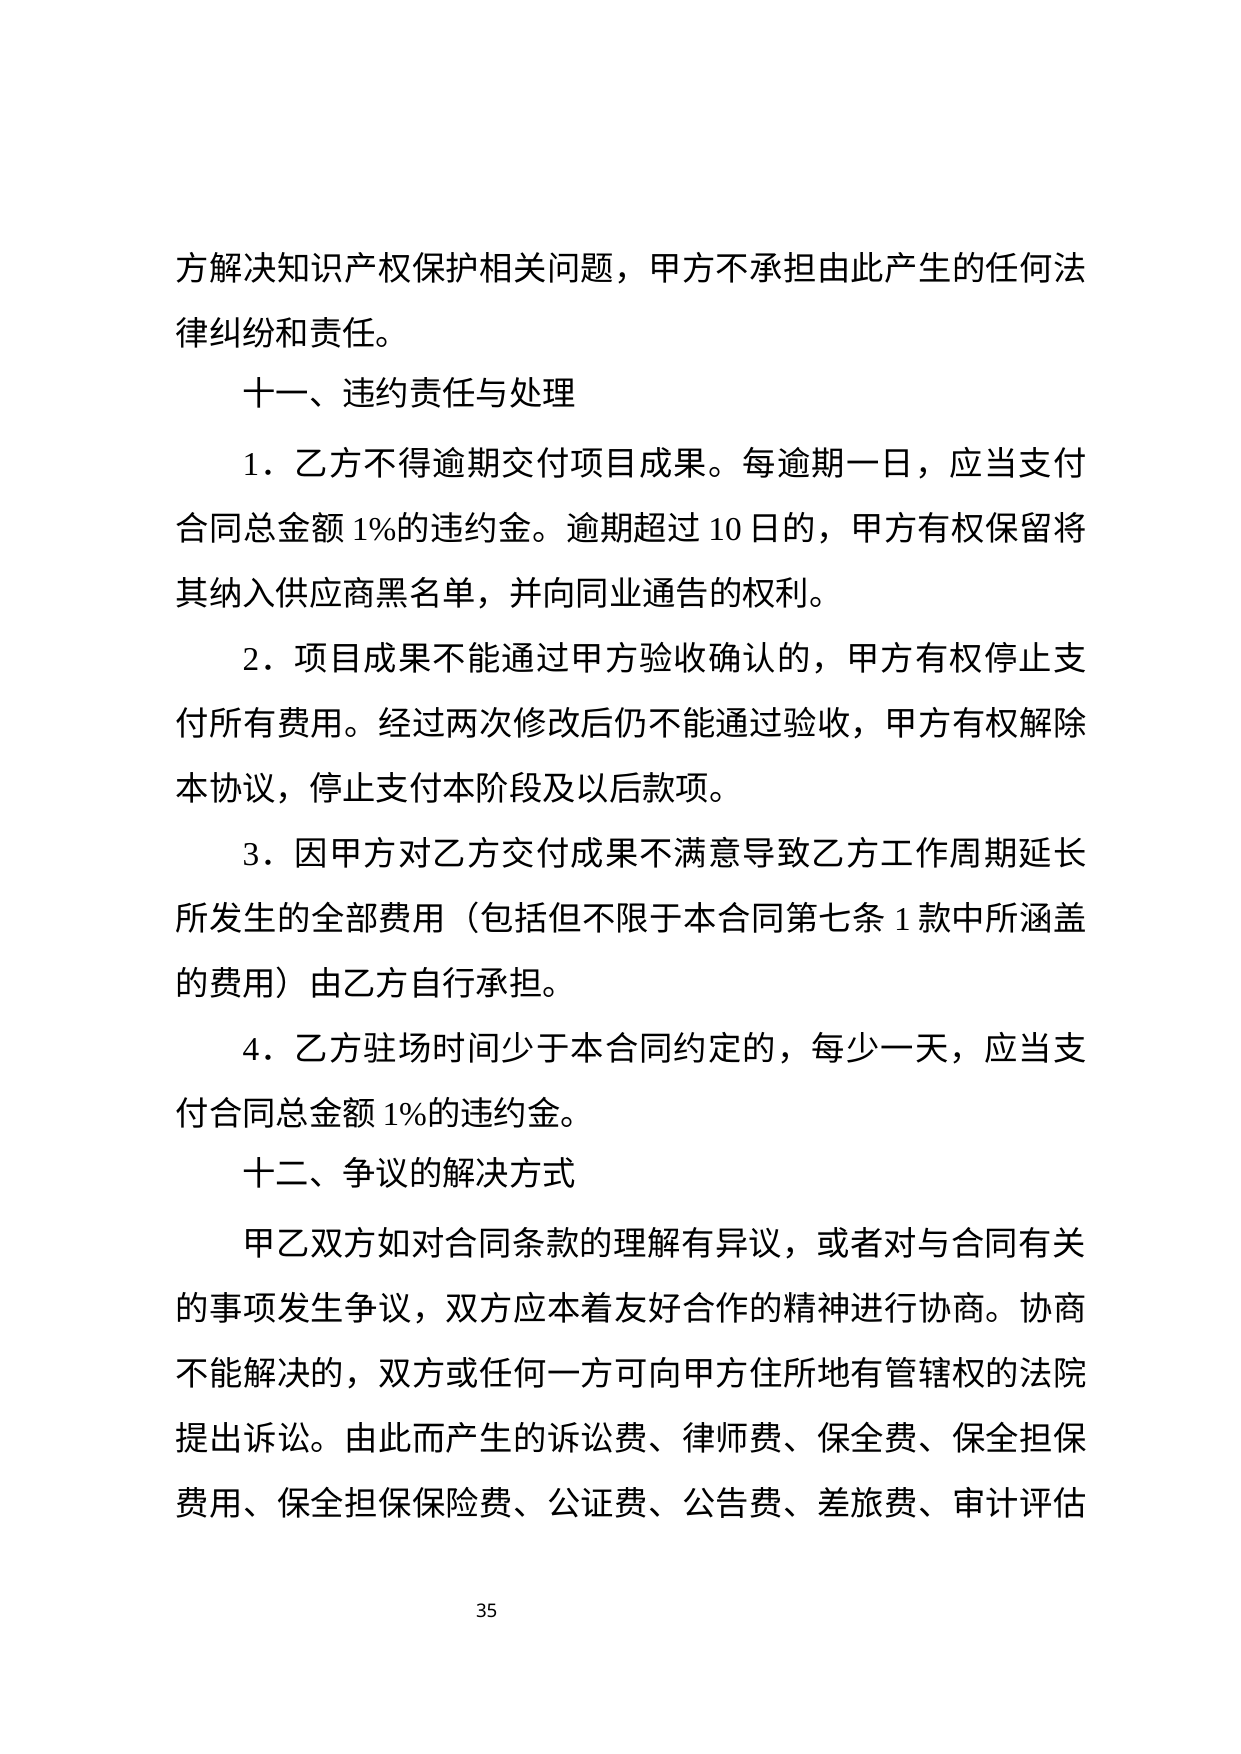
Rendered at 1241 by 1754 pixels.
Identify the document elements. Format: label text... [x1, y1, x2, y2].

text 4．乙方驻场时间少于本合同约定的，每少一天，应当支付合同总金额1%的违约金。 [176, 1013, 1087, 1143]
text 十二、争议的解决方式 [176, 1143, 1087, 1208]
text 十一、违约责任与处理 [176, 363, 1087, 428]
text 2．项目成果不能通过甲方验收确认的，甲方有权停止支付所有费用。经过两次修改后仍不能通过验收，甲方有权解除本协议，停止支付本阶段及以后款项。 [176, 623, 1087, 818]
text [176, 1208, 1087, 1533]
text 3．因甲方对乙方交付成果不满意导致乙方工作周期延长所发生的全部费用（包括但不限于本合同第七条1款中所涵盖的费用）由乙方自行承担。 [176, 818, 1087, 1013]
text 1．乙方不得逾期交付项目成果。每逾期一日，应当支付合同总金额1%的违约金。逾期超过10日的，甲方有权保留将其纳入供应商黑名单，并向同业通告的权利。 [176, 428, 1087, 623]
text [176, 233, 1087, 363]
